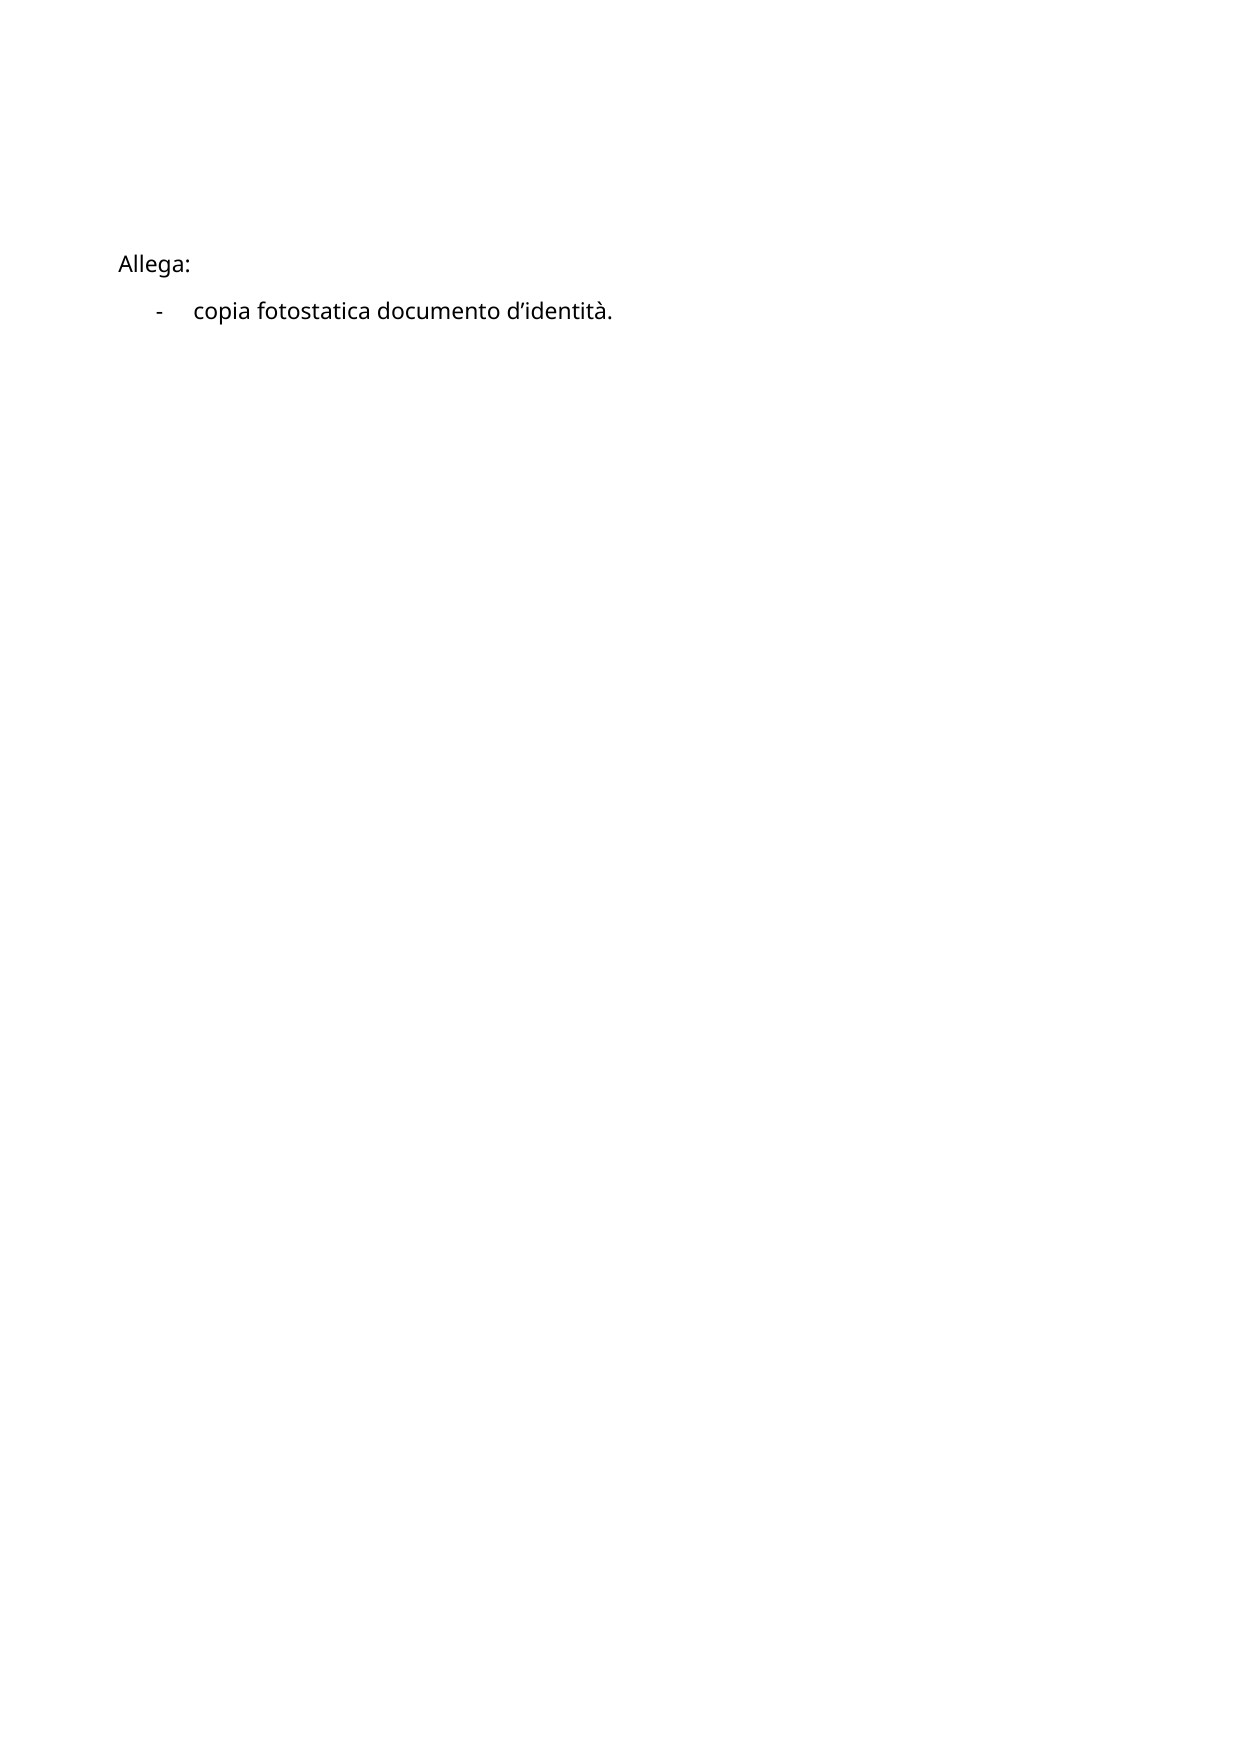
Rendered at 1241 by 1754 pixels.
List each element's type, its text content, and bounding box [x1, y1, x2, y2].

list copia fotostatica documento d’identità. [156, 295, 1122, 327]
text Allega: [118, 248, 1122, 280]
